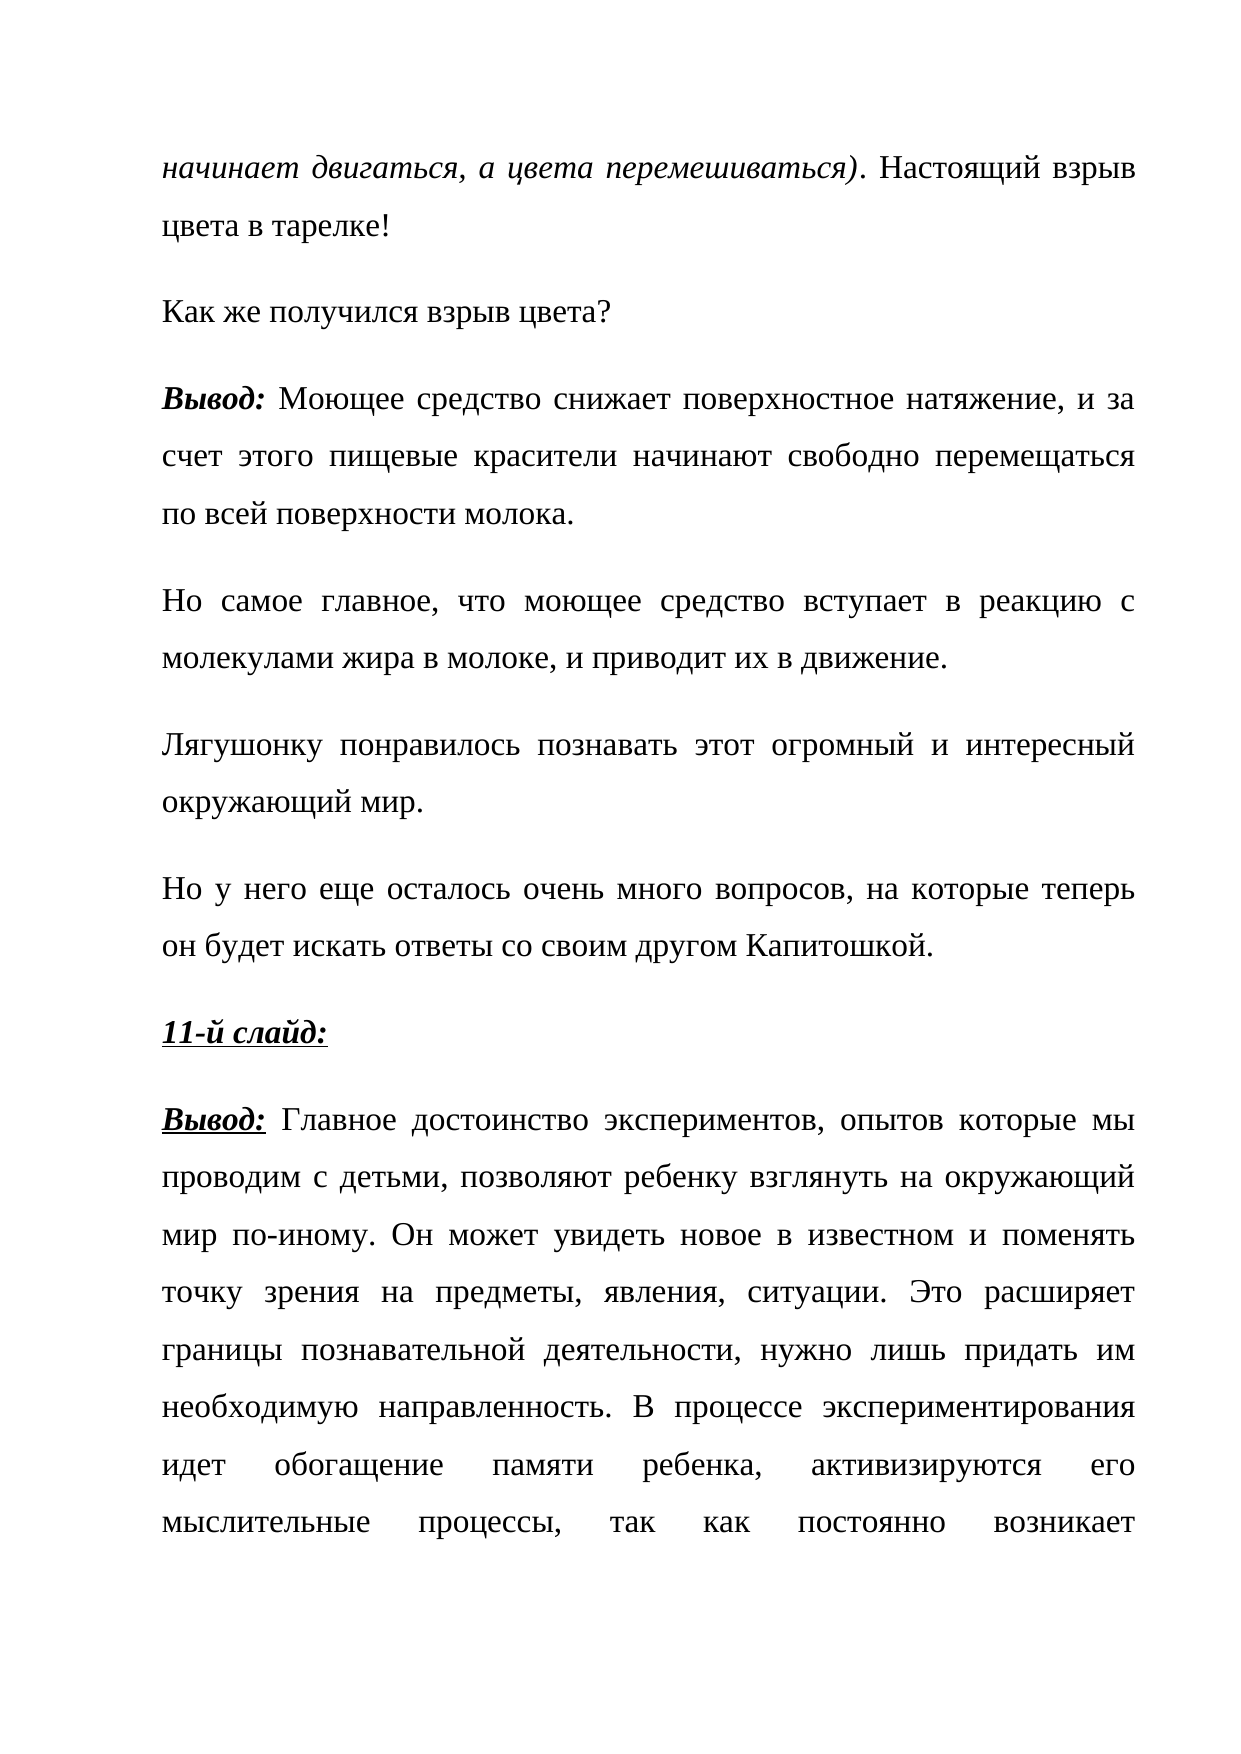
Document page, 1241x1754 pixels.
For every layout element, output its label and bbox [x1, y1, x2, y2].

table_cell [162, 118, 1136, 1540]
